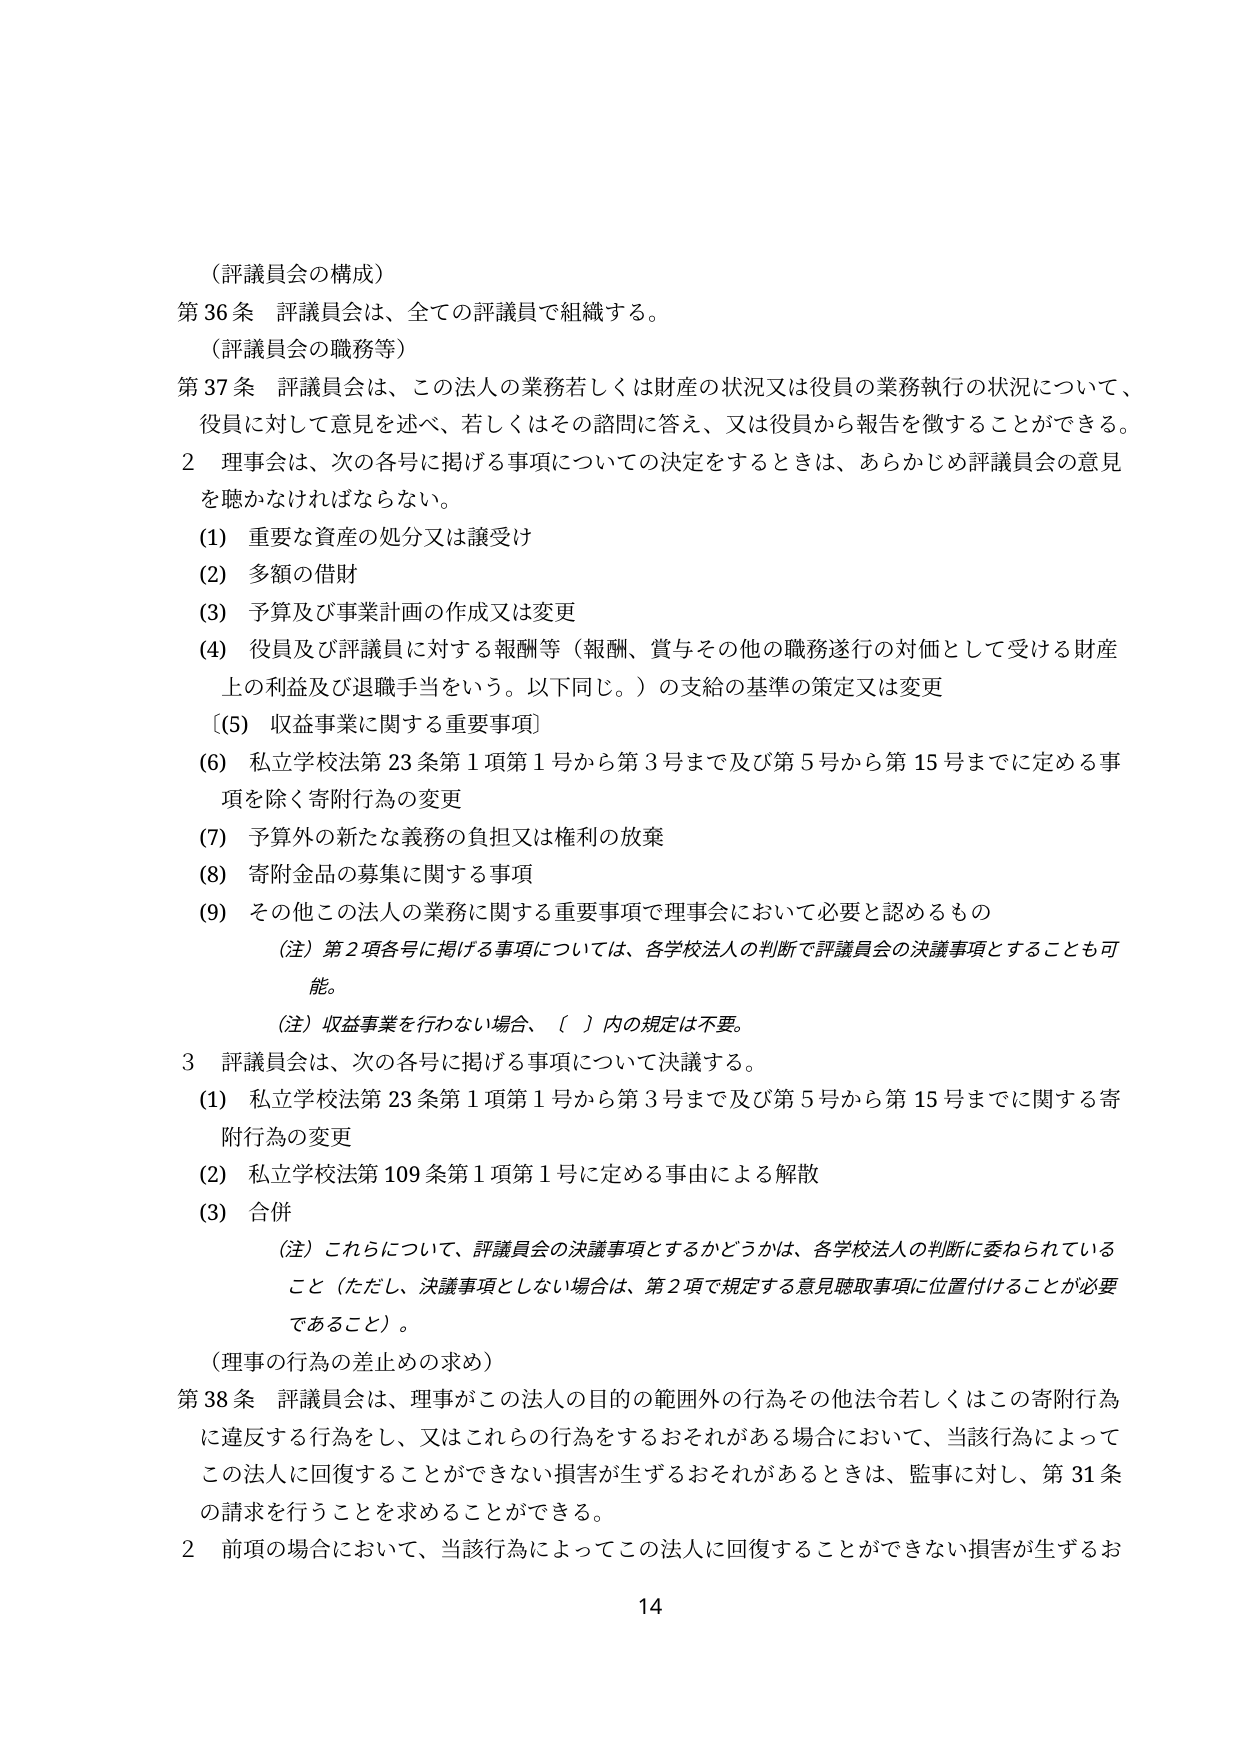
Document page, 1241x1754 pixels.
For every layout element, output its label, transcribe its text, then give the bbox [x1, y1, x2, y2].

text (3) 予算及び事業計画の作成又は変更 [177, 592, 1122, 629]
text ２ 理事会は、次の各号に掲げる事項についての決定をするときは、あらかじめ評議員会の意見を聴かなければならない。 [177, 442, 1122, 517]
text (6) 私立学校法第23条第１項第１号から第３号まで及び第５号から第15号までに定める事項を除く寄附行為の変更 [199, 742, 1122, 817]
text 第37条 評議員会は、この法人の業務若しくは財産の状況又は役員の業務執行の状況について、役員に対して意見を述べ、若しくはその諮問に答え、又は役員から報告を徴することができる。 [177, 367, 1122, 442]
text （注）収益事業を行わない場合、〔 〕内の規定は不要。 [177, 1004, 1122, 1042]
text （評議員会の構成） [177, 254, 1122, 292]
text (4) 役員及び評議員に対する報酬等（報酬、賞与その他の職務遂行の対価として受ける財産上の利益及び退職手当をいう。以下同じ。）の支給の基準の策定又は変更 [199, 629, 1122, 704]
text 〔(5) 収益事業に関する重要事項〕 [177, 704, 1122, 742]
text (2) 多額の借財 [177, 554, 1122, 592]
text (7) 予算外の新たな義務の負担又は権利の放棄 [177, 817, 1122, 854]
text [177, 1529, 1122, 1567]
text ３ 評議員会は、次の各号に掲げる事項について決議する。 [177, 1042, 1122, 1079]
text （理事の行為の差止めの求め） [177, 1342, 1122, 1379]
text （注）これらについて、評議員会の決議事項とするかどうかは、各学校法人の判断に委ねられていること（ただし、決議事項としない場合は、第２項で規定する意見聴取事項に位置付けることが必要であること）。 [177, 1229, 1122, 1342]
text (9) その他この法人の業務に関する重要事項で理事会において必要と認めるもの [177, 892, 1122, 929]
text (2) 私立学校法第109条第１項第１号に定める事由による解散 [177, 1154, 1122, 1192]
text 第36条 評議員会は、全ての評議員で組織する。 [177, 292, 1122, 329]
text (1) 重要な資産の処分又は譲受け [177, 517, 1122, 554]
text （評議員会の職務等） [177, 329, 1122, 367]
text (8) 寄附金品の募集に関する事項 [177, 854, 1122, 892]
text 第38条 評議員会は、理事がこの法人の目的の範囲外の行為その他法令若しくはこの寄附行為に違反する行為をし、又はこれらの行為をするおそれがある場合において、当該行為によってこの法人に回復することができない損害が生ずるおそれがあるときは、監事に対し、第31条の請求を行うことを求めることができる。 [177, 1379, 1122, 1529]
text （注）第２項各号に掲げる事項については、各学校法人の判断で評議員会の決議事項とすることも可能。 [177, 929, 1122, 1004]
text (1) 私立学校法第23条第１項第１号から第３号まで及び第５号から第15号までに関する寄附行為の変更 [199, 1079, 1122, 1154]
text (3) 合併 [177, 1192, 1122, 1229]
